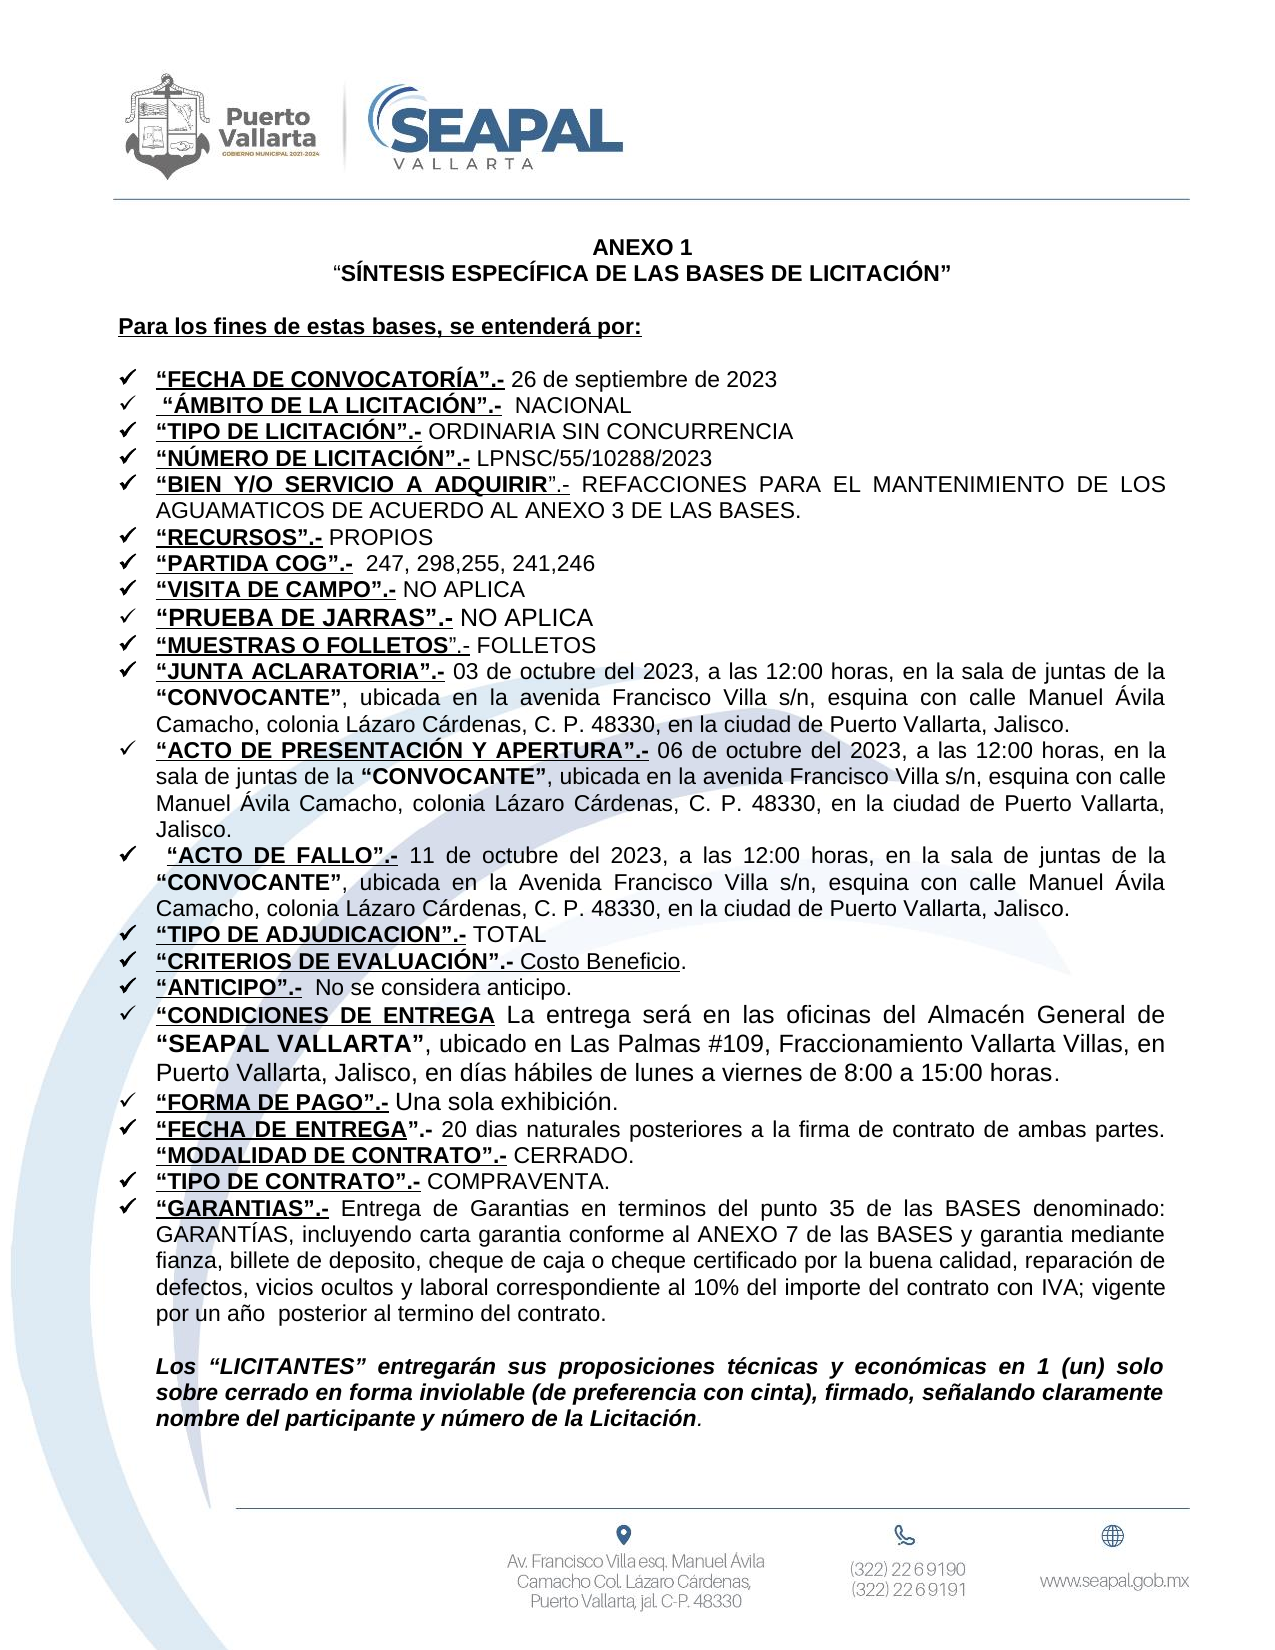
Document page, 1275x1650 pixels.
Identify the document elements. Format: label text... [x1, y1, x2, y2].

list “TIPO DE ADJUDICACION”.- TOTAL [118, 921, 1166, 948]
list “CRITERIOS DE EVALUACIÓN”.- Costo Beneficio. [118, 948, 1166, 974]
text Los “LICITANTES” entregarán sus proposiciones técnicas y económicas en 1 (un) solo sobre cerrado en forma inviolable (de preferencia con cinta), firmado, señalando claramente nombre del participante y número de la Licitación. [156, 1353, 1166, 1432]
list “FECHA DE ENTREGA”.- 20 dias naturales posteriores a la firma de contrato de ambas partes. “MODALIDAD DE CONTRATO”.- CERRADO. [118, 1116, 1166, 1168]
list “JUNTA ACLARATORIA”.- 03 de octubre del 2023, a las 12:00 horas, en la sala de juntas de la “CONVOCANTE”, ubicada en la avenida Francisco Villa s/n, esquina con calle Manuel Ávila Camacho, colonia Lázaro Cárdenas, C. P. 48330, en la ciudad de Puerto Vallarta, Jalisco. [118, 658, 1166, 737]
list “PARTIDA COG”.- 247, 298,255, 241,246 [118, 550, 1166, 576]
list “TIPO DE CONTRATO”.- COMPRAVENTA. [118, 1168, 1166, 1194]
list “GARANTIAS”.- Entrega de Garantias en terminos del punto 35 de las BASES denominado: GARANTÍAS, incluyendo carta garantia conforme al ANEXO 7 de las BASES y garantia mediante fianza, billete de deposito, cheque de caja o cheque certificado por la buena calidad, reparación de defectos, vicios ocultos y laboral correspondiente al 10% del importe del contrato con IVA; vigente por un año posterior al termino del contrato. [118, 1194, 1166, 1326]
list “FECHA DE CONVOCATORÍA”.- 26 de septiembre de 2023 [118, 366, 1166, 392]
list “PRUEBA DE JARRAS”.- NO APLICA [118, 603, 1166, 632]
text Para los fines de estas bases, se entenderá por: [118, 313, 1166, 339]
list “BIEN Y/O SERVICIO A ADQUIRIR”.- REFACCIONES PARA EL MANTENIMIENTO DE LOS AGUAMATICOS DE ACUERDO AL ANEXO 3 DE LAS BASES. [118, 471, 1166, 524]
list “ACTO DE FALLO”.- 11 de octubre del 2023, a las 12:00 horas, en la sala de juntas de la “CONVOCANTE”, ubicada en la Avenida Francisco Villa s/n, esquina con calle Manuel Ávila Camacho, colonia Lázaro Cárdenas, C. P. 48330, en la ciudad de Puerto Vallarta, Jalisco. [118, 842, 1166, 921]
text ANEXO 1 [118, 234, 1166, 260]
list “CONDICIONES DE ENTREGA La entrega será en las oficinas del Almacén General de “SEAPAL VALLARTA”, ubicado en Las Palmas #109, Fraccionamiento Vallarta Villas, en Puerto Vallarta, Jalisco, en días hábiles de lunes a viernes de 8:00 a 15:00 horas. [118, 1001, 1166, 1087]
list “ACTO DE PRESENTACIÓN Y APERTURA”.- 06 de octubre del 2023, a las 12:00 horas, en la sala de juntas de la “CONVOCANTE”, ubicada en la avenida Francisco Villa s/n, esquina con calle Manuel Ávila Camacho, colonia Lázaro Cárdenas, C. P. 48330, en la ciudad de Puerto Vallarta, Jalisco. [118, 737, 1166, 842]
list “RECURSOS”.- PROPIOS [118, 524, 1166, 550]
list “FORMA DE PAGO”.- Una sola exhibición. [118, 1087, 1166, 1116]
list “ANTICIPO”.- No se considera anticipo. [118, 974, 1166, 1001]
list “MUESTRAS O FOLLETOS”.- FOLLETOS [118, 632, 1166, 658]
list “TIPO DE LICITACIÓN”.- ORDINARIA SIN CONCURRENCIA [118, 418, 1166, 445]
list “VISITA DE CAMPO”.- NO APLICA [118, 576, 1166, 603]
picture [9, 0, 1275, 1650]
text “SÍNTESIS ESPECÍFICA DE LAS BASES DE LICITACIÓN” [118, 260, 1166, 287]
list “ÁMBITO DE LA LICITACIÓN”.- NACIONAL [118, 392, 1166, 418]
list “NÚMERO DE LICITACIÓN”.- LPNSC/55/10288/2023 [118, 445, 1166, 471]
